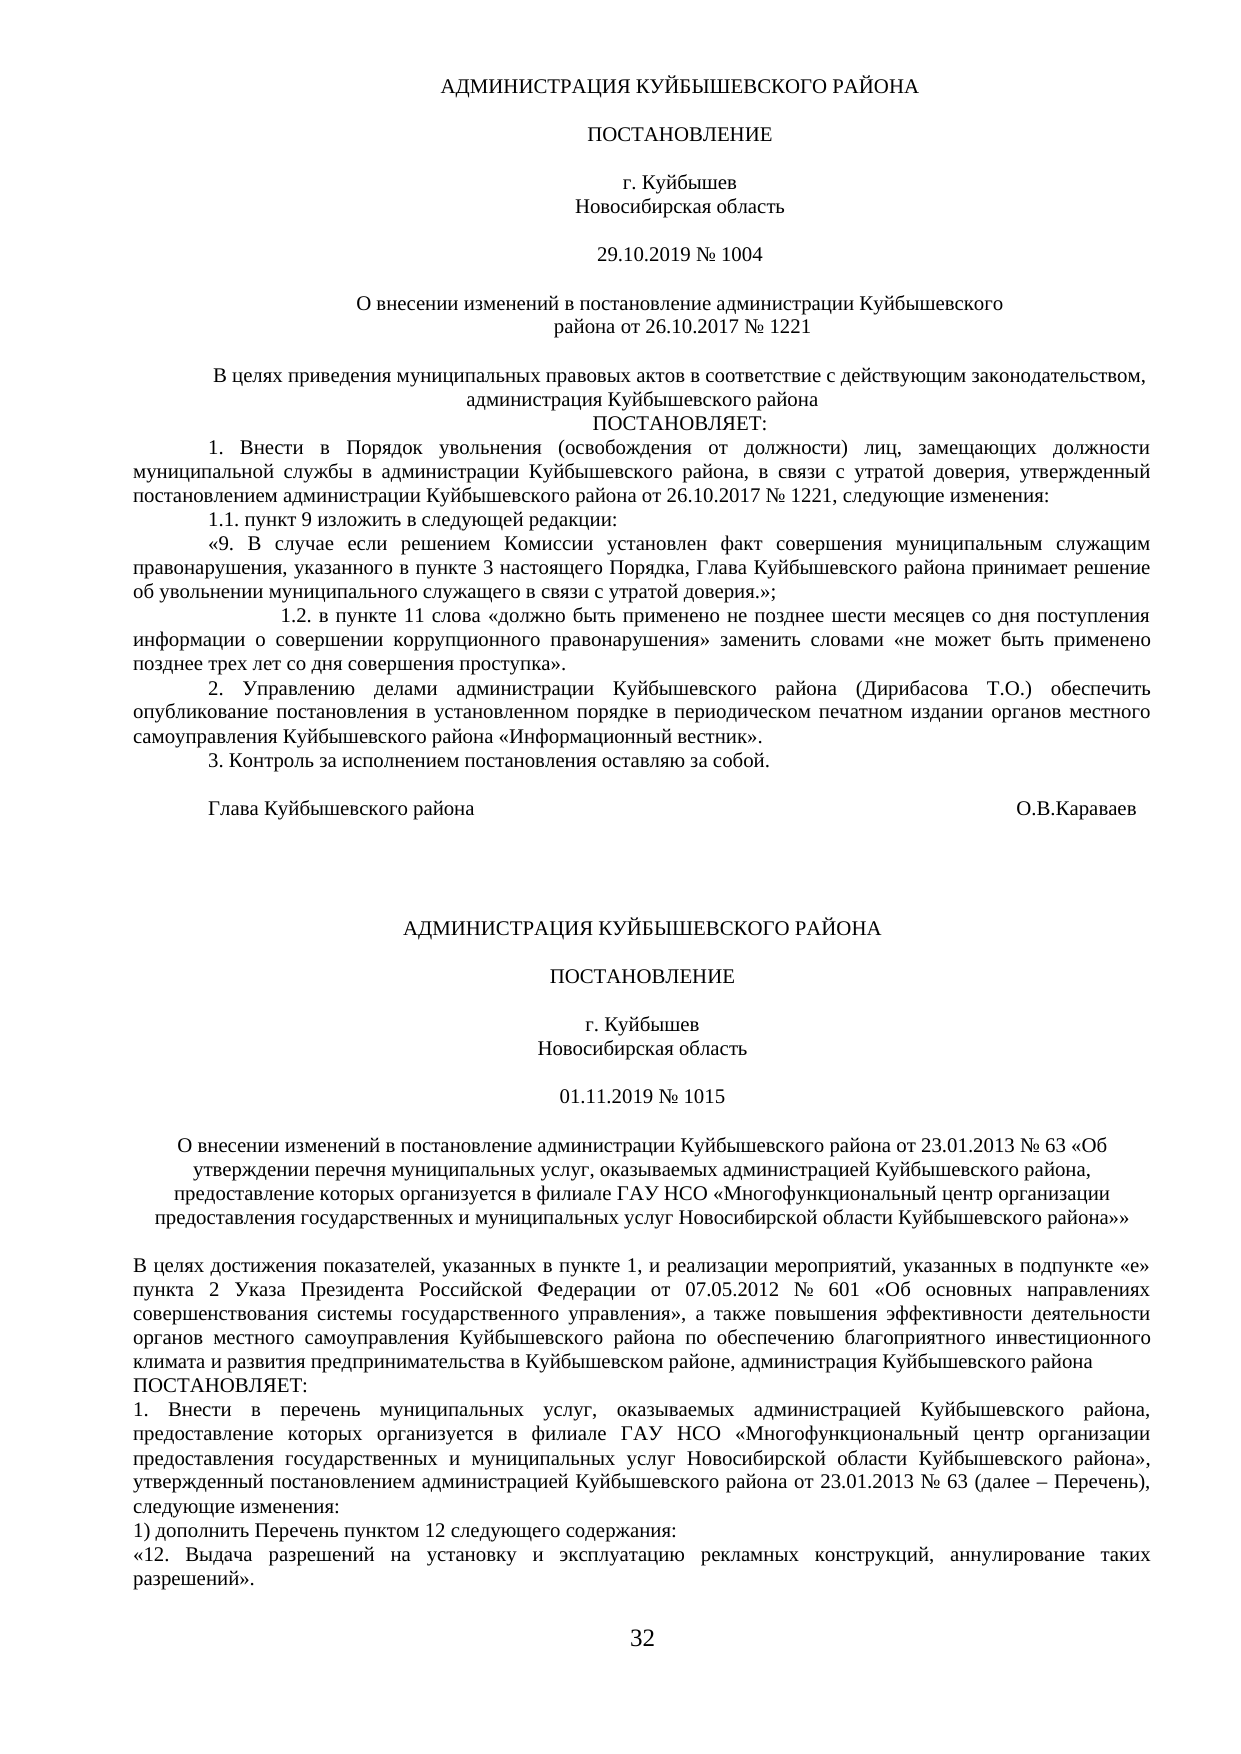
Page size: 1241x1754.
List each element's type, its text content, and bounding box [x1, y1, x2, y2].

text 1.1. пункт 9 изложить в следующей редакции: [133, 507, 1152, 531]
text ПОСТАНОВЛЕНИЕ [133, 964, 1152, 988]
text ПОСТАНОВЛЕНИЕ [133, 122, 1152, 146]
text района от 26.10.2017 № 1221 [133, 314, 1152, 338]
text 3. Контроль за исполнением постановления оставляю за собой. [133, 748, 1152, 772]
text 29.10.2019 № 1004 [133, 242, 1152, 266]
text 1) дополнить Перечень пунктом 12 следующего содержания: [133, 1518, 1152, 1542]
text Новосибирская область [133, 194, 1152, 218]
text 1.2. в пункте 11 слова «должно быть применено не позднее шести месяцев со дня поступления информации о совершении коррупционного правонарушения» заменить словами «не может быть применено позднее трех лет со дня совершения проступка». [133, 603, 1152, 675]
text АДМИНИСТРАЦИЯ КУЙБЫШЕВСКОГО РАЙОНА [133, 916, 1152, 940]
text 01.11.2019 № 1015 [133, 1084, 1152, 1108]
text ПОСТАНОВЛЯЕТ: [133, 411, 1152, 435]
text ПОСТАНОВЛЯЕТ: [133, 1373, 1152, 1397]
text В целях приведения муниципальных правовых актов в соответствие с действующим законодательством, администрация Куйбышевского района [133, 363, 1152, 411]
text г. Куйбышев [133, 170, 1152, 194]
text «12. Выдача разрешений на установку и эксплуатацию рекламных конструкций, аннулирование таких разрешений». [133, 1542, 1152, 1590]
text 1. Внести в Порядок увольнения (освобождения от должности) лиц, замещающих должности муниципальной службы в администрации Куйбышевского района, в связи с утратой доверия, утвержденный постановлением администрации Куйбышевского района от 26.10.2017 № 1221, следующие изменения: [133, 435, 1152, 507]
text АДМИНИСТРАЦИЯ КУЙБЫШЕВСКОГО РАЙОНА [133, 74, 1152, 98]
text Новосибирская область [133, 1036, 1152, 1060]
text г. Куйбышев [133, 1012, 1152, 1036]
text «9. В случае если решением Комиссии установлен факт совершения муниципальным служащим правонарушения, указанного в пункте 3 настоящего Порядка, Глава Куйбышевского района принимает решение об увольнении муниципального служащего в связи с утратой доверия.»; [133, 531, 1152, 603]
text 1. Внести в перечень муниципальных услуг, оказываемых администрацией Куйбышевского района, предоставление которых организуется в филиале ГАУ НСО «Многофункциональный центр организации предоставления государственных и муниципальных услуг Новосибирской области Куйбышевского района», утвержденный постановлением администрацией Куйбышевского района от 23.01.2013 № 63 (далее – Перечень), следующие изменения: [133, 1397, 1152, 1518]
text 2. Управлению делами администрации Куйбышевского района (Дирибасова Т.О.) обеспечить опубликование постановления в установленном порядке в периодическом печатном издании органов местного самоуправления Куйбышевского района «Информационный вестник». [133, 675, 1152, 748]
text В целях достижения показателей, указанных в пункте 1, и реализации мероприятий, указанных в подпункте «е» пункта 2 Указа Президента Российской Федерации от 07.05.2012 № 601 «Об основных направлениях совершенствования системы государственного управления», а также повышения эффективности деятельности органов местного самоуправления Куйбышевского района по обеспечению благоприятного инвестиционного климата и развития предпринимательства в Куйбышевском районе, администрация Куйбышевского района [133, 1253, 1152, 1373]
text О внесении изменений в постановление администрации Куйбышевского [133, 290, 1152, 314]
text О внесении изменений в постановление администрации Куйбышевского района от 23.01.2013 № 63 «Об утверждении перечня муниципальных услуг, оказываемых администрацией Куйбышевского района, предоставление которых организуется в филиале ГАУ НСО «Многофункциональный центр организации предоставления государственных и муниципальных услуг Новосибирской области Куйбышевского района»» [133, 1133, 1152, 1229]
text Глава Куйбышевского района О.В.Караваев [133, 796, 1152, 820]
